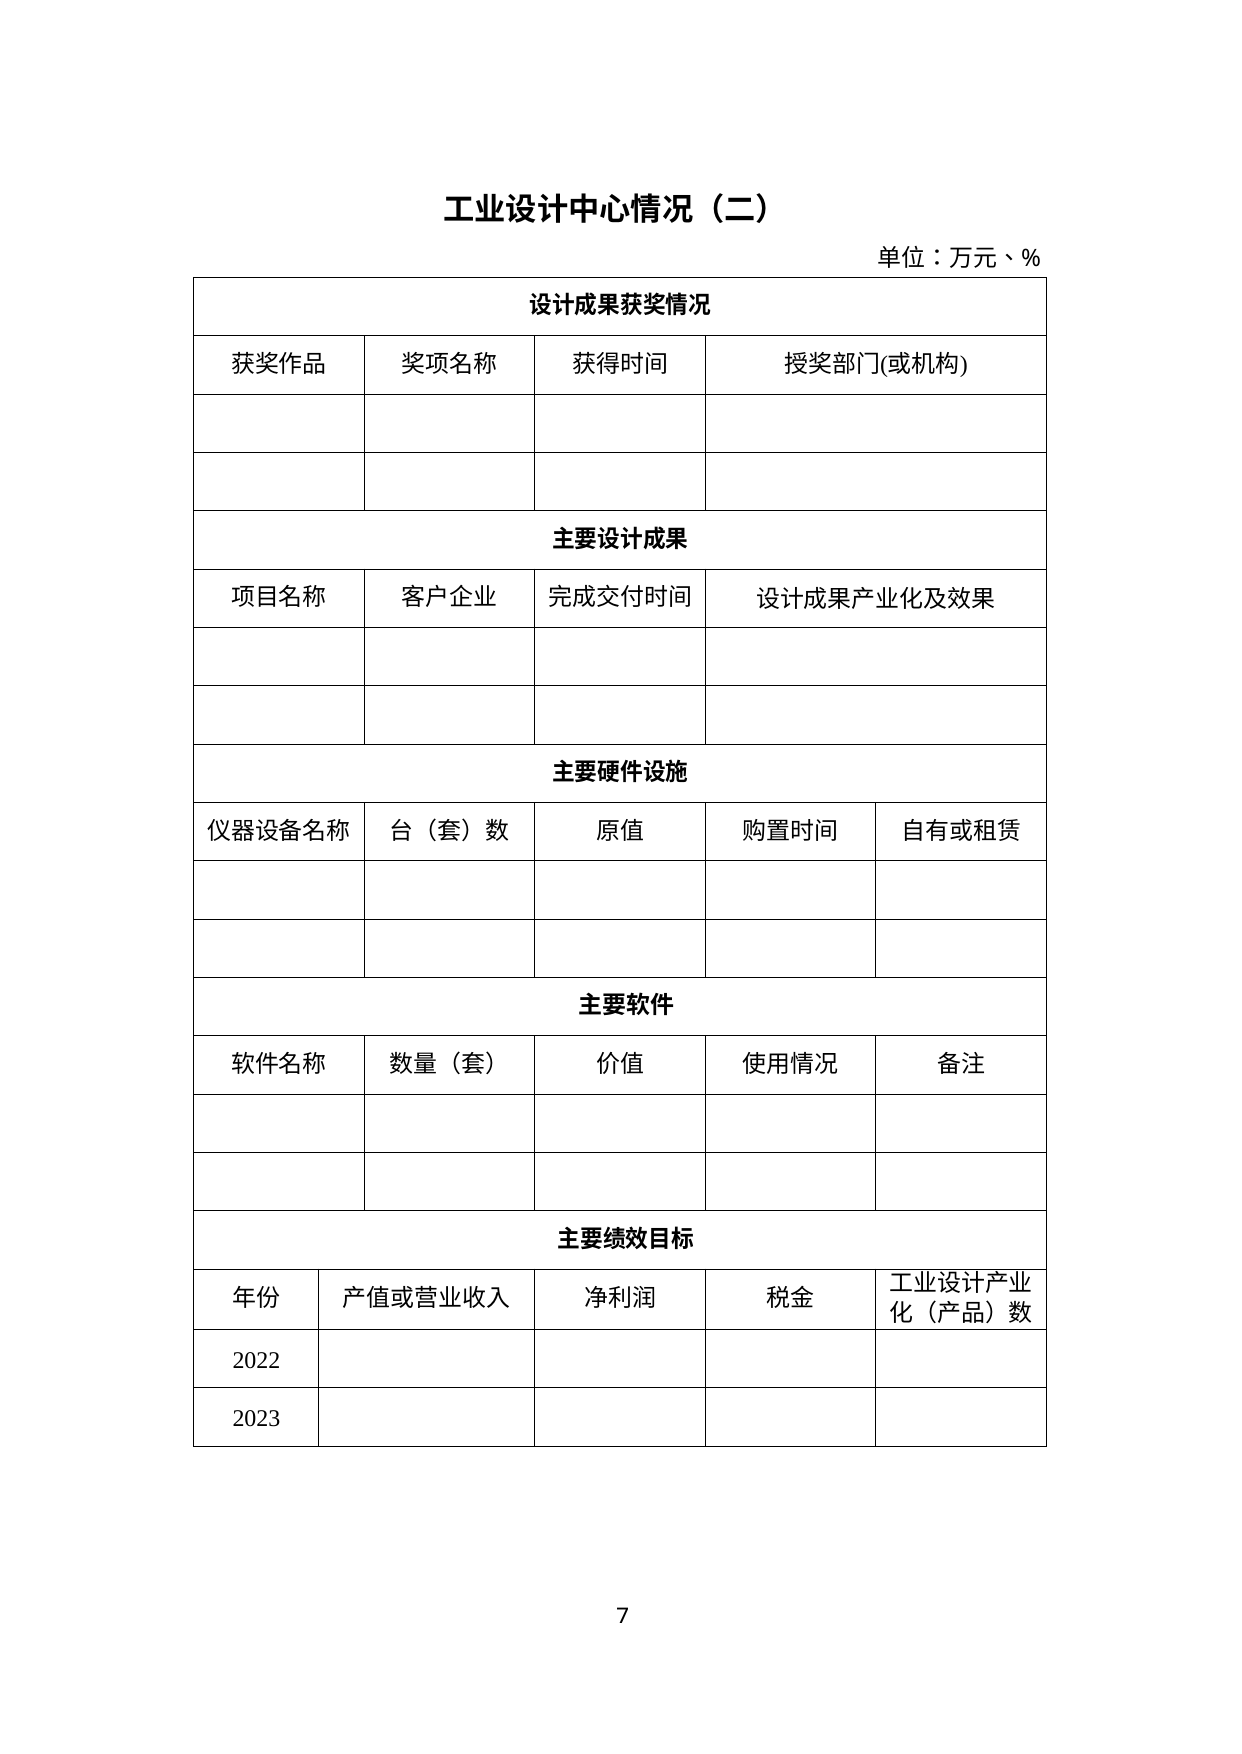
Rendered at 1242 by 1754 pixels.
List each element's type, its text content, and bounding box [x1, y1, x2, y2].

table_cell [876, 1153, 1046, 1210]
table_cell 客户企业 [365, 570, 534, 627]
table_cell [706, 686, 1046, 743]
table_cell 备注 [876, 1036, 1046, 1093]
table_cell 税金 [706, 1270, 875, 1329]
table_cell 主要硬件设施 [194, 745, 1046, 802]
table_header 设计成果获奖情况 [194, 278, 1046, 335]
table_cell 主要设计成果 [194, 511, 1046, 568]
table_cell [876, 920, 1046, 977]
table_cell 主要软件 [194, 978, 1046, 1035]
table_cell [876, 1095, 1046, 1152]
table_cell 获奖作品 [194, 336, 364, 393]
table_cell [876, 1330, 1046, 1387]
table_cell 仪器设备名称 [194, 803, 364, 860]
table_cell [194, 628, 364, 685]
table_cell 数量（套） [365, 1036, 534, 1093]
table_cell [365, 1095, 534, 1152]
table_cell [876, 861, 1046, 918]
table_cell 2022 [194, 1330, 318, 1387]
table_cell [706, 1388, 875, 1446]
table_cell [535, 920, 705, 977]
table_cell [706, 628, 1046, 685]
table_cell 主要绩效目标 [194, 1211, 1046, 1268]
table_cell 购置时间 [706, 803, 875, 860]
table_cell [365, 920, 534, 977]
table_cell 项目名称 [194, 570, 364, 627]
table_cell 获得时间 [535, 336, 705, 393]
subtitle 工业设计中心情况（二） [443, 184, 797, 229]
table_cell [194, 686, 364, 743]
table_cell [365, 453, 534, 510]
table_cell [365, 395, 534, 452]
table_cell 使用情况 [706, 1036, 875, 1093]
table_cell [535, 861, 705, 918]
table_cell 净利润 [535, 1270, 705, 1329]
table_cell [319, 1388, 534, 1446]
table_cell 2023 [194, 1388, 318, 1446]
table_cell 软件名称 [194, 1036, 364, 1093]
table_cell [194, 453, 364, 510]
table_cell 授奖部门(或机构) [706, 336, 1046, 393]
table_cell [194, 1095, 364, 1152]
table_cell [535, 1095, 705, 1152]
table_cell [194, 861, 364, 918]
table_cell 价值 [535, 1036, 705, 1093]
table_cell [194, 395, 364, 452]
table_cell 设计成果产业化及效果 [706, 570, 1046, 627]
table_cell [706, 1153, 875, 1210]
table_cell [194, 1153, 364, 1210]
table_cell 年份 [194, 1270, 318, 1329]
table_cell [706, 861, 875, 918]
table_cell [365, 686, 534, 743]
table_cell [535, 628, 705, 685]
table_cell 产值或营业收入 [319, 1270, 534, 1329]
table_cell [706, 1095, 875, 1152]
table_cell [365, 1153, 534, 1210]
table_cell [319, 1330, 534, 1387]
table_cell 自有或租赁 [876, 803, 1046, 860]
table_cell [706, 1330, 875, 1387]
table_cell 台（套）数 [365, 803, 534, 860]
text 单位：万元、% [877, 240, 1067, 273]
table_cell [876, 1388, 1046, 1446]
table_cell [535, 1330, 705, 1387]
table_cell [535, 1153, 705, 1210]
table_cell [535, 453, 705, 510]
table_cell [365, 628, 534, 685]
table_cell [535, 395, 705, 452]
table_cell 奖项名称 [365, 336, 534, 393]
table_cell [706, 453, 1046, 510]
table_cell [706, 395, 1046, 452]
table_cell 原值 [535, 803, 705, 860]
table_cell 完成交付时间 [535, 570, 705, 627]
table_cell [706, 920, 875, 977]
table_cell [535, 686, 705, 743]
table_cell 工业设计产业 化（产品）数 [876, 1270, 1046, 1329]
table_cell [535, 1388, 705, 1446]
table_cell [365, 861, 534, 918]
table_cell [194, 920, 364, 977]
